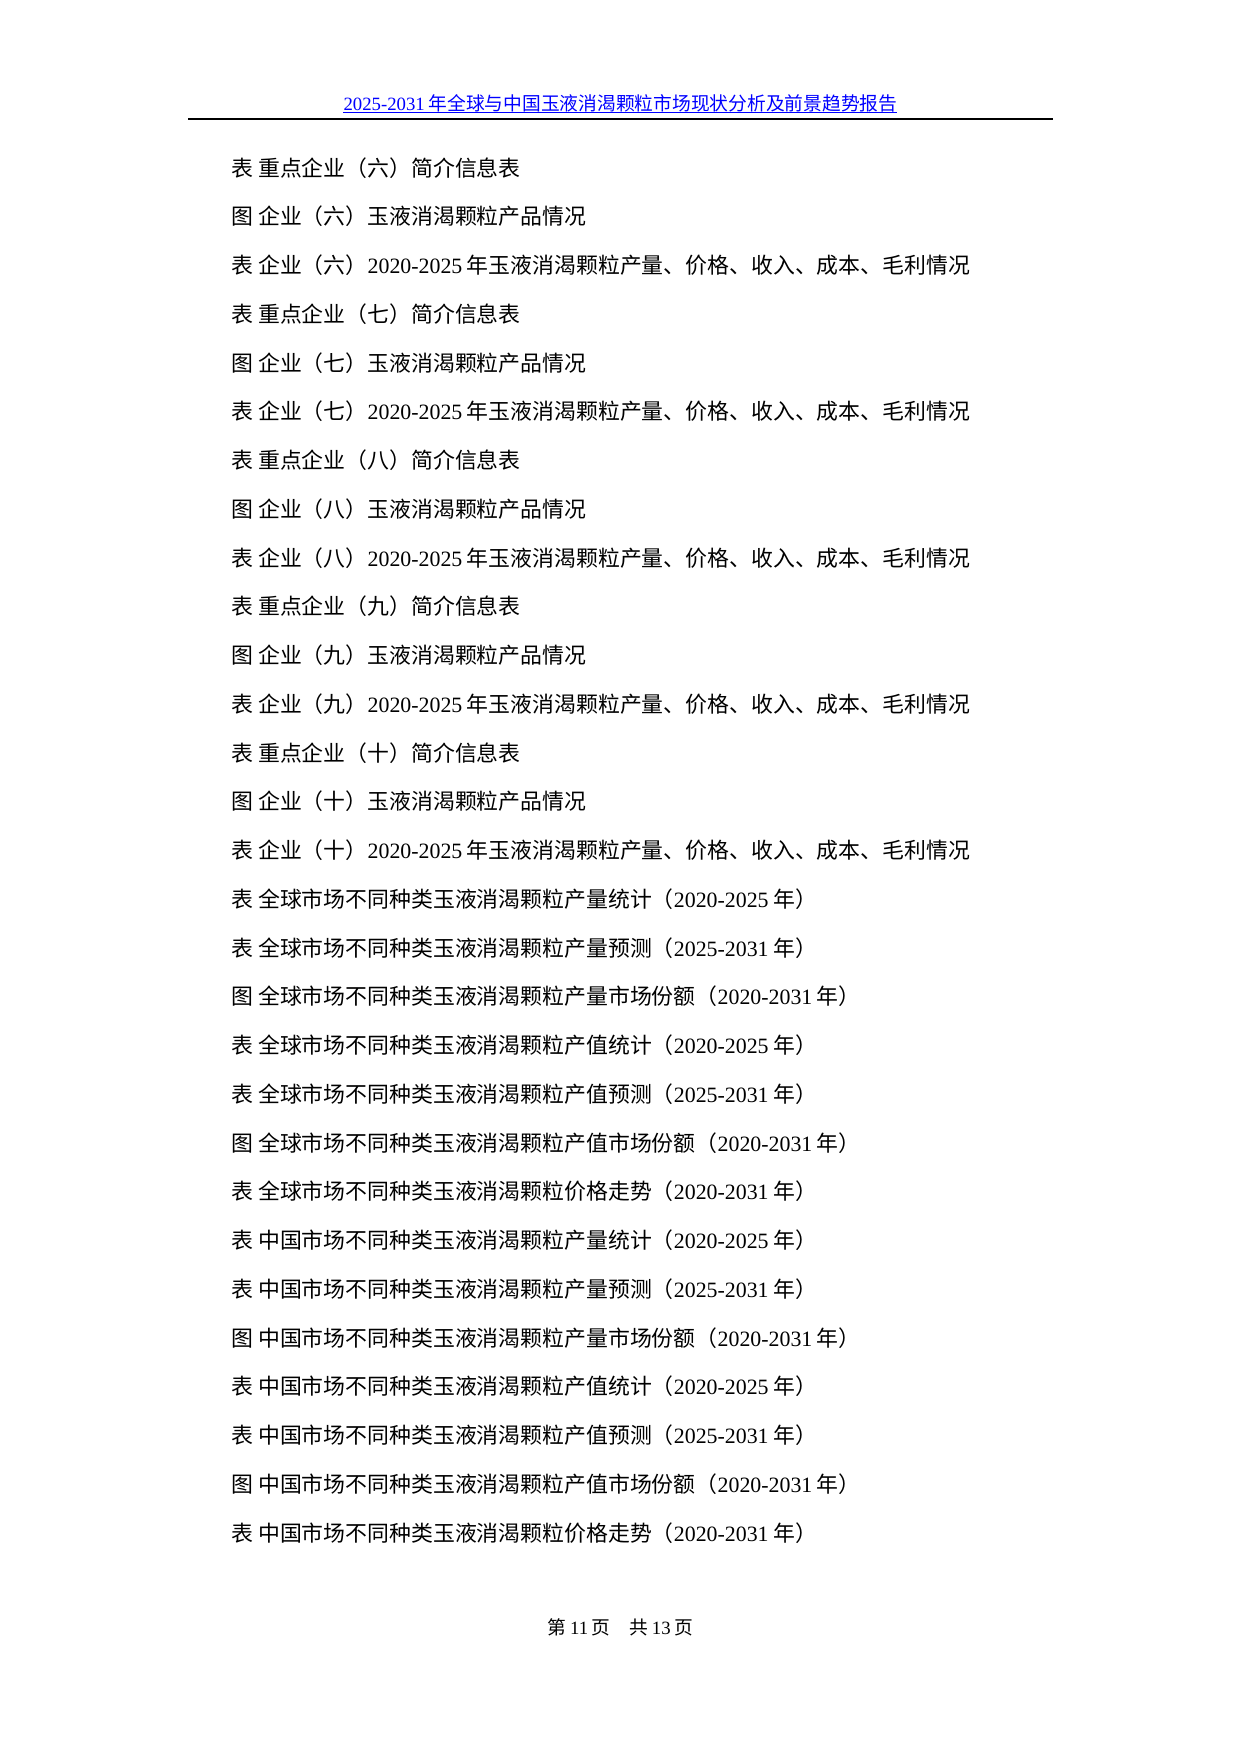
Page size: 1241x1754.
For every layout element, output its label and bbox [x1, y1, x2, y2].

text [187, 150, 1053, 1548]
